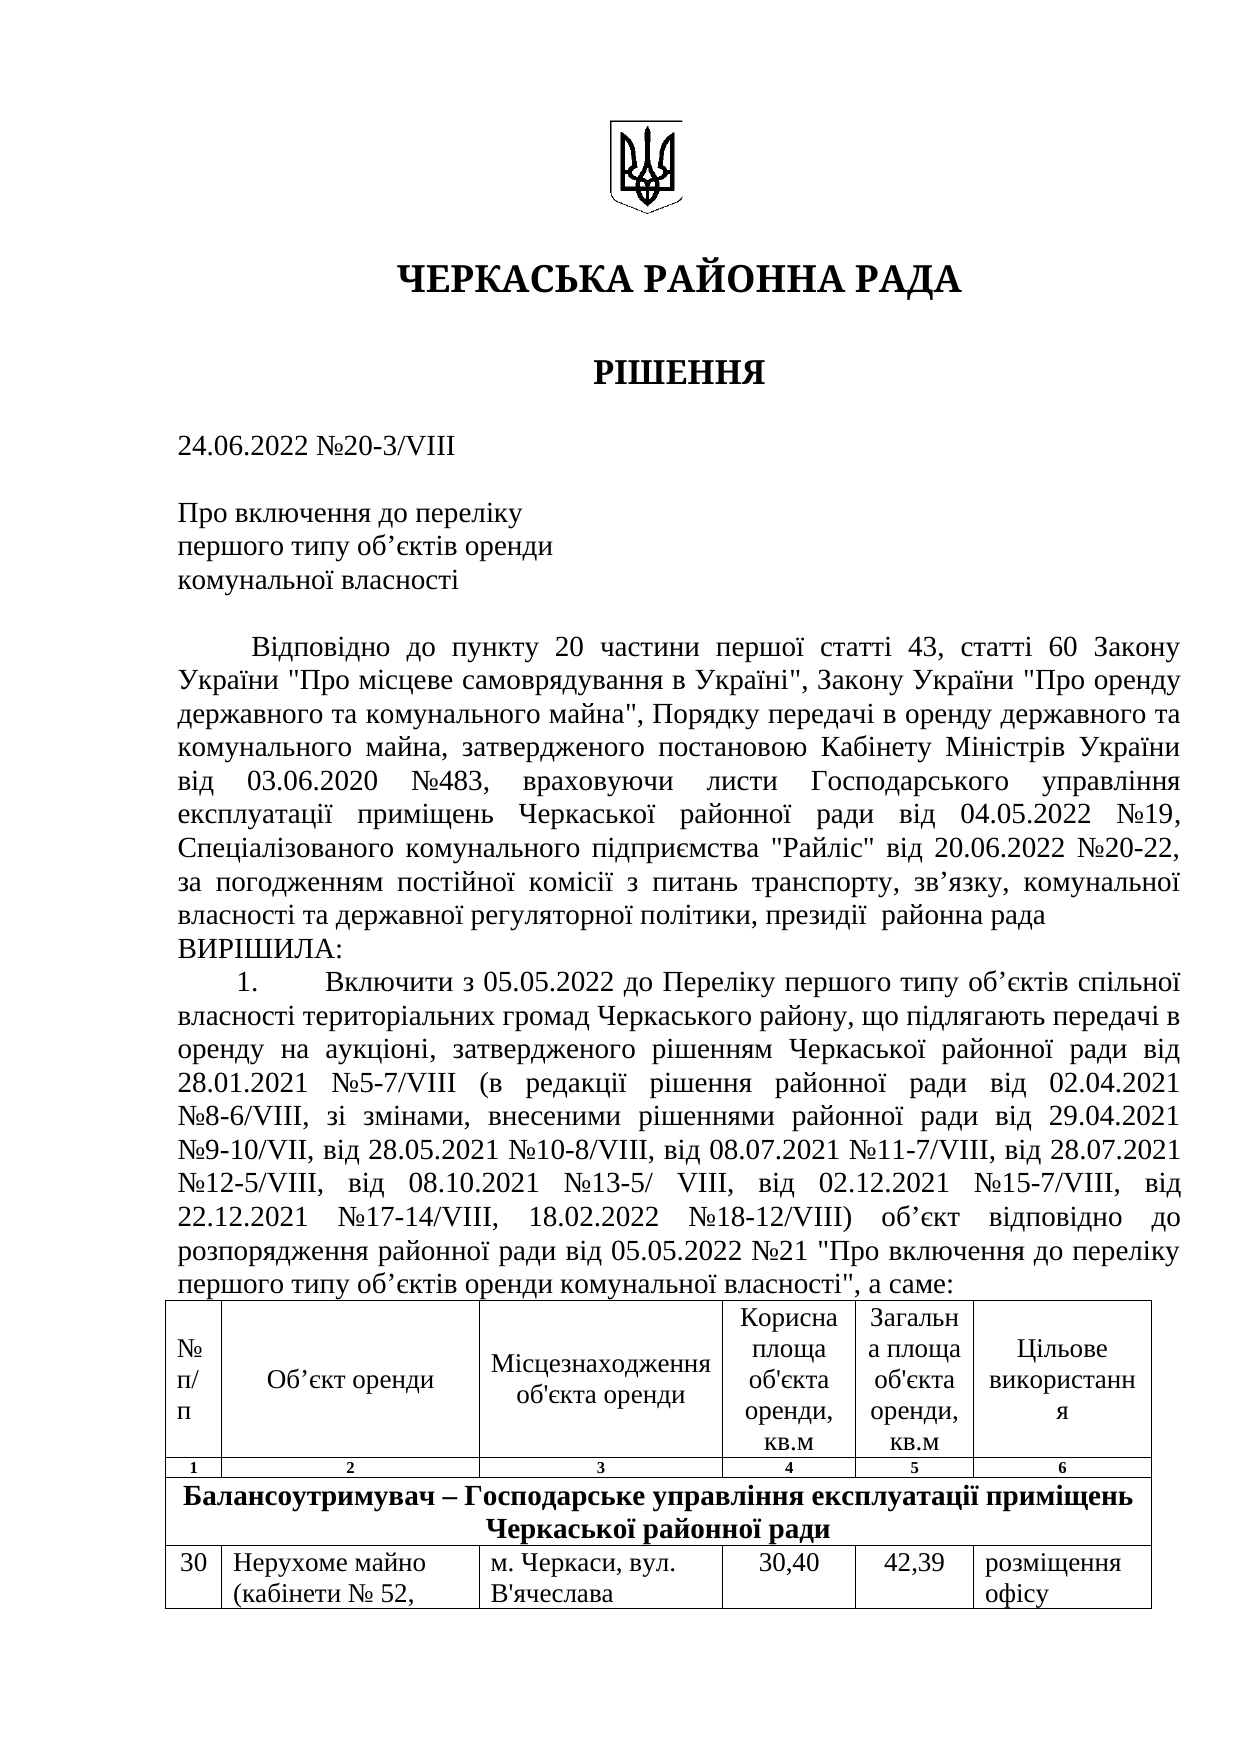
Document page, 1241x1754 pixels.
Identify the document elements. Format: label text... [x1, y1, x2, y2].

subtitle РІШЕННЯ [177, 349, 1181, 394]
text Про включення до переліку [177, 495, 1181, 528]
text 24.06.2022 №20-3/VIIІ [177, 428, 1181, 461]
table_cell 1 [166, 1458, 221, 1477]
picture [607, 118, 683, 217]
list Включити з 05.05.2022 до Переліку першого типу об’єктів спільної власності територіальних громад Черкаського району, що підлягають передачі в оренду на аукціоні, затвердженого рішенням Черкаської районної ради від 28.01.2021 №5-7/VIIІ (в редакції рішення районної ради від 02.04.2021 №8-6/VIIІ, зі змінами, внесеними рішеннями районної ради від 29.04.2021 №9-10/VII, від 28.05.2021 №10-8/VIIІ, від 08.07.2021 №11-7/VIIІ, від 28.07.2021 №12-5/VIIІ, від 08.10.2021 №13-5/ VIIІ, від 02.12.2021 №15-7/VIIІ, від 22.12.2021 №17-14/VIIІ, 18.02.2022 №18-12/VIIІ) об’єкт відповідно до розпорядження районної ради від 05.05.2022 №21 "Про включення до переліку першого типу об’єктів оренди комунальної власності", а саме: [177, 964, 1181, 1300]
table_header Загальна площа об'єкта оренди, кв.м [856, 1301, 973, 1457]
table_cell 42,39 [856, 1546, 973, 1608]
table_header Об’єкт оренди [222, 1301, 479, 1457]
table_cell 2 [222, 1458, 479, 1477]
table_cell 4 [723, 1458, 855, 1477]
table_header Місцезнаходження об'єкта оренди [480, 1301, 722, 1457]
table_cell 5 [856, 1458, 973, 1477]
table_header Корисна площа об'єкта оренди, кв.м [723, 1301, 855, 1457]
table_header Цільове використання [974, 1301, 1151, 1457]
table_cell розміщення офісу [974, 1546, 1151, 1608]
text Відповідно до пункту 20 частини першої статті 43, статті 60 Закону України "Про місцеве самоврядування в Україні", Закону України "Про оренду державного та комунального майна", Порядку передачі в оренду державного та комунального майна, затвердженого постановою Кабінету Міністрів України від 03.06.2020 №483, враховуючи листи Господарського управління експлуатації приміщень Черкаської районної ради від 04.05.2022 №19, Спеціалізованого комунального підприємства "Райліс" від 20.06.2022 №20-22, за погодженням постійної комісії з питань транспорту, зв’язку, комунальної власності та державної регуляторної політики, президії районна рада [177, 629, 1181, 830]
table_cell Балансоутримувач – Господарське управління експлуатації приміщень Черкаської районної ради [166, 1478, 1151, 1545]
table_cell 3 [480, 1458, 722, 1477]
text комунальної власності [177, 562, 1181, 595]
text першого типу об’єктів оренди [177, 528, 1181, 562]
text Відповідно до пункту 20 частини першої статті 43, статті 60 Закону України "Про місцеве самоврядування в Україні", Закону України "Про оренду державного та комунального майна", Порядку передачі в оренду державного та комунального майна, затвердженого постановою Кабінету Міністрів України від 03.06.2020 №483, враховуючи листи Господарського управління експлуатації приміщень Черкаської районної ради від 04.05.2022 №19, Спеціалізованого комунального підприємства "Райліс" від 20.06.2022 №20-22, за погодженням постійної комісії з питань транспорту, зв’язку, комунальної власності та державної регуляторної політики, президії районна рада [177, 864, 1181, 931]
table_cell 30 [166, 1546, 221, 1608]
text ВИРІШИЛА: [177, 931, 1181, 964]
table_cell 30,40 [723, 1546, 855, 1608]
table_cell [480, 1546, 722, 1608]
table_cell 6 [974, 1458, 1151, 1477]
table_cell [222, 1546, 479, 1608]
subtitle ЧЕРКАСЬКА РАЙОННА РАДА [177, 252, 1181, 303]
table_header №п/п [166, 1301, 221, 1457]
